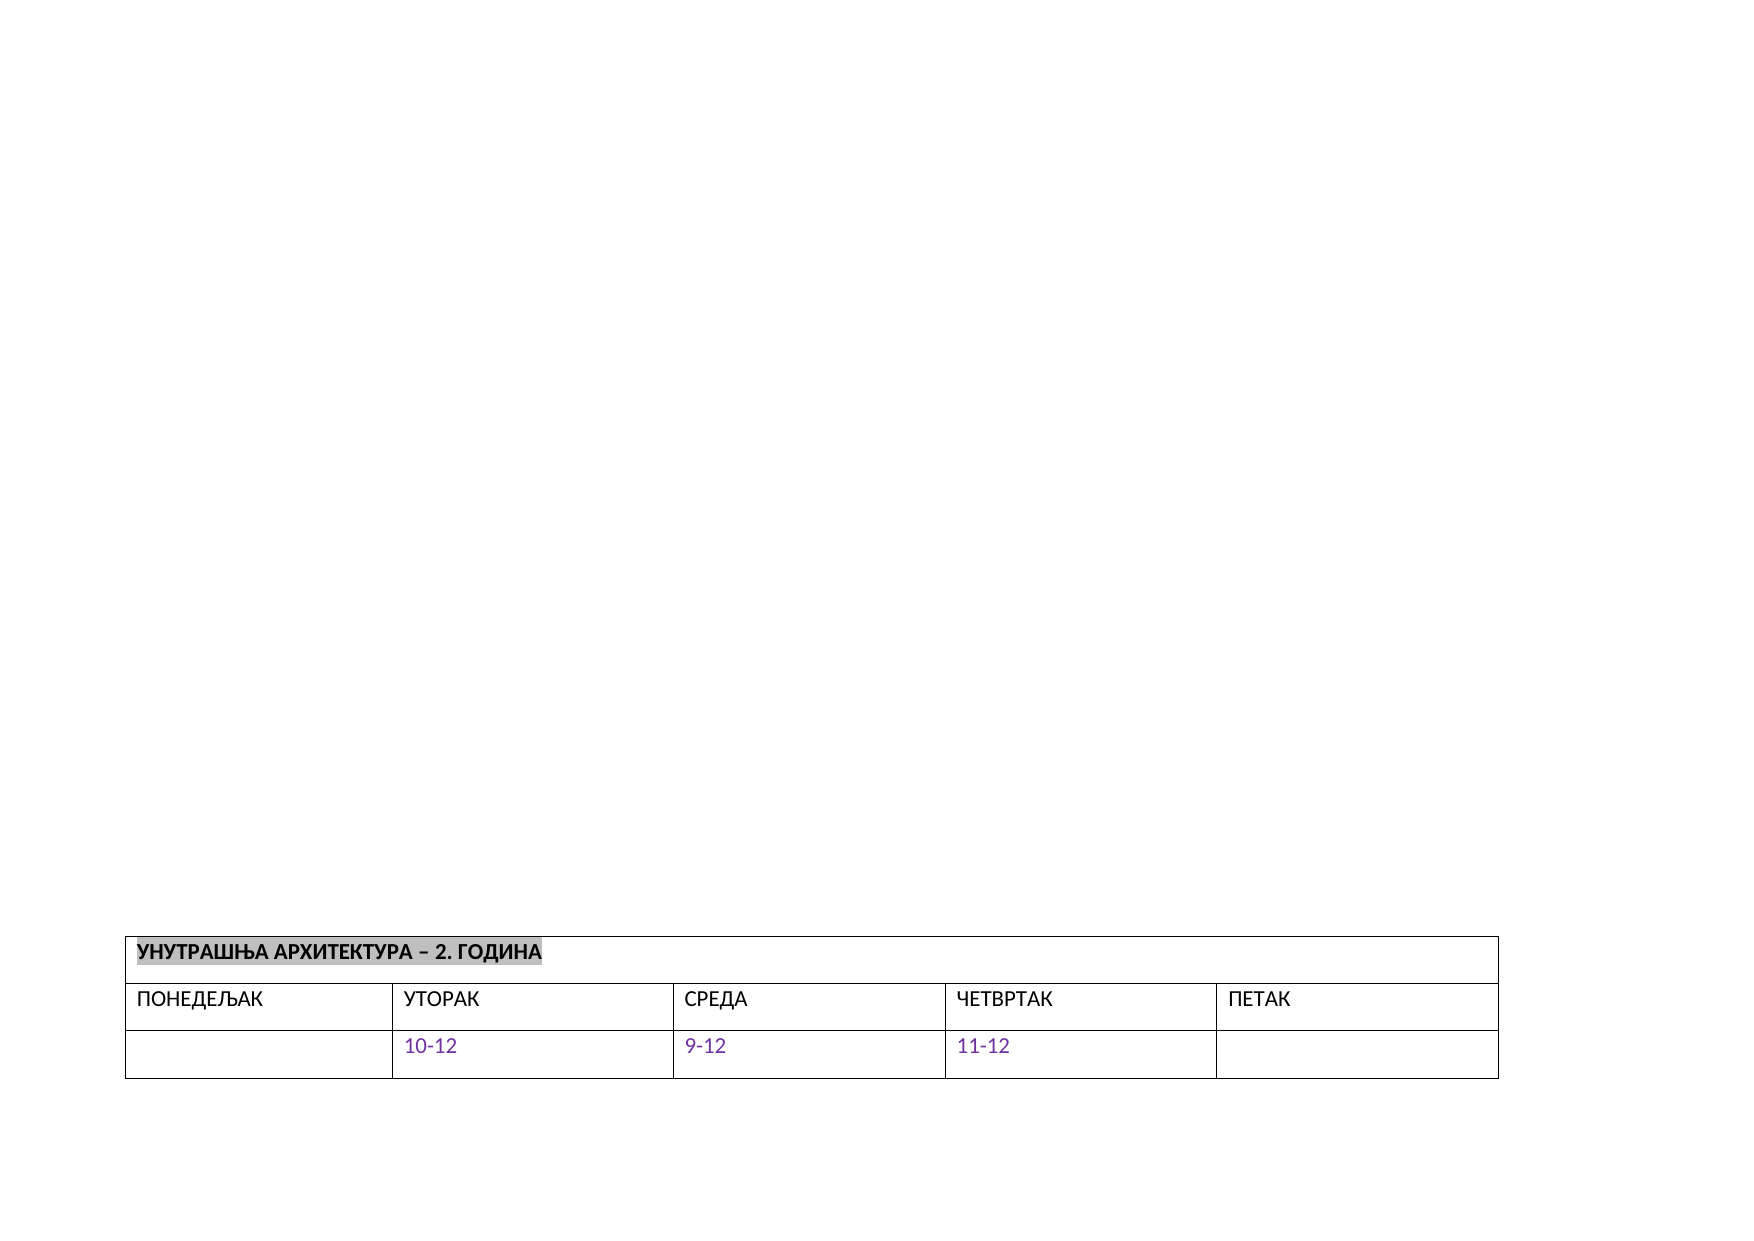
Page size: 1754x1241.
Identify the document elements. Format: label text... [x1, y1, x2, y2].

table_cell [393, 1031, 673, 1078]
table_cell УТОРАК [393, 984, 673, 1030]
table_cell ЧЕТВРТАК [946, 984, 1216, 1030]
table_cell СРЕДА [674, 984, 945, 1030]
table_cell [674, 1031, 945, 1078]
table_cell ПОНЕДЕЉАК [126, 984, 392, 1030]
table_cell [1217, 1031, 1498, 1078]
table_header УНУТРАШЊА АРХИТЕКТУРА – 2. ГОДИНА [126, 937, 1498, 983]
table_cell ПЕТАК [1217, 984, 1498, 1030]
table_cell [126, 1031, 392, 1078]
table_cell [946, 1031, 1216, 1078]
